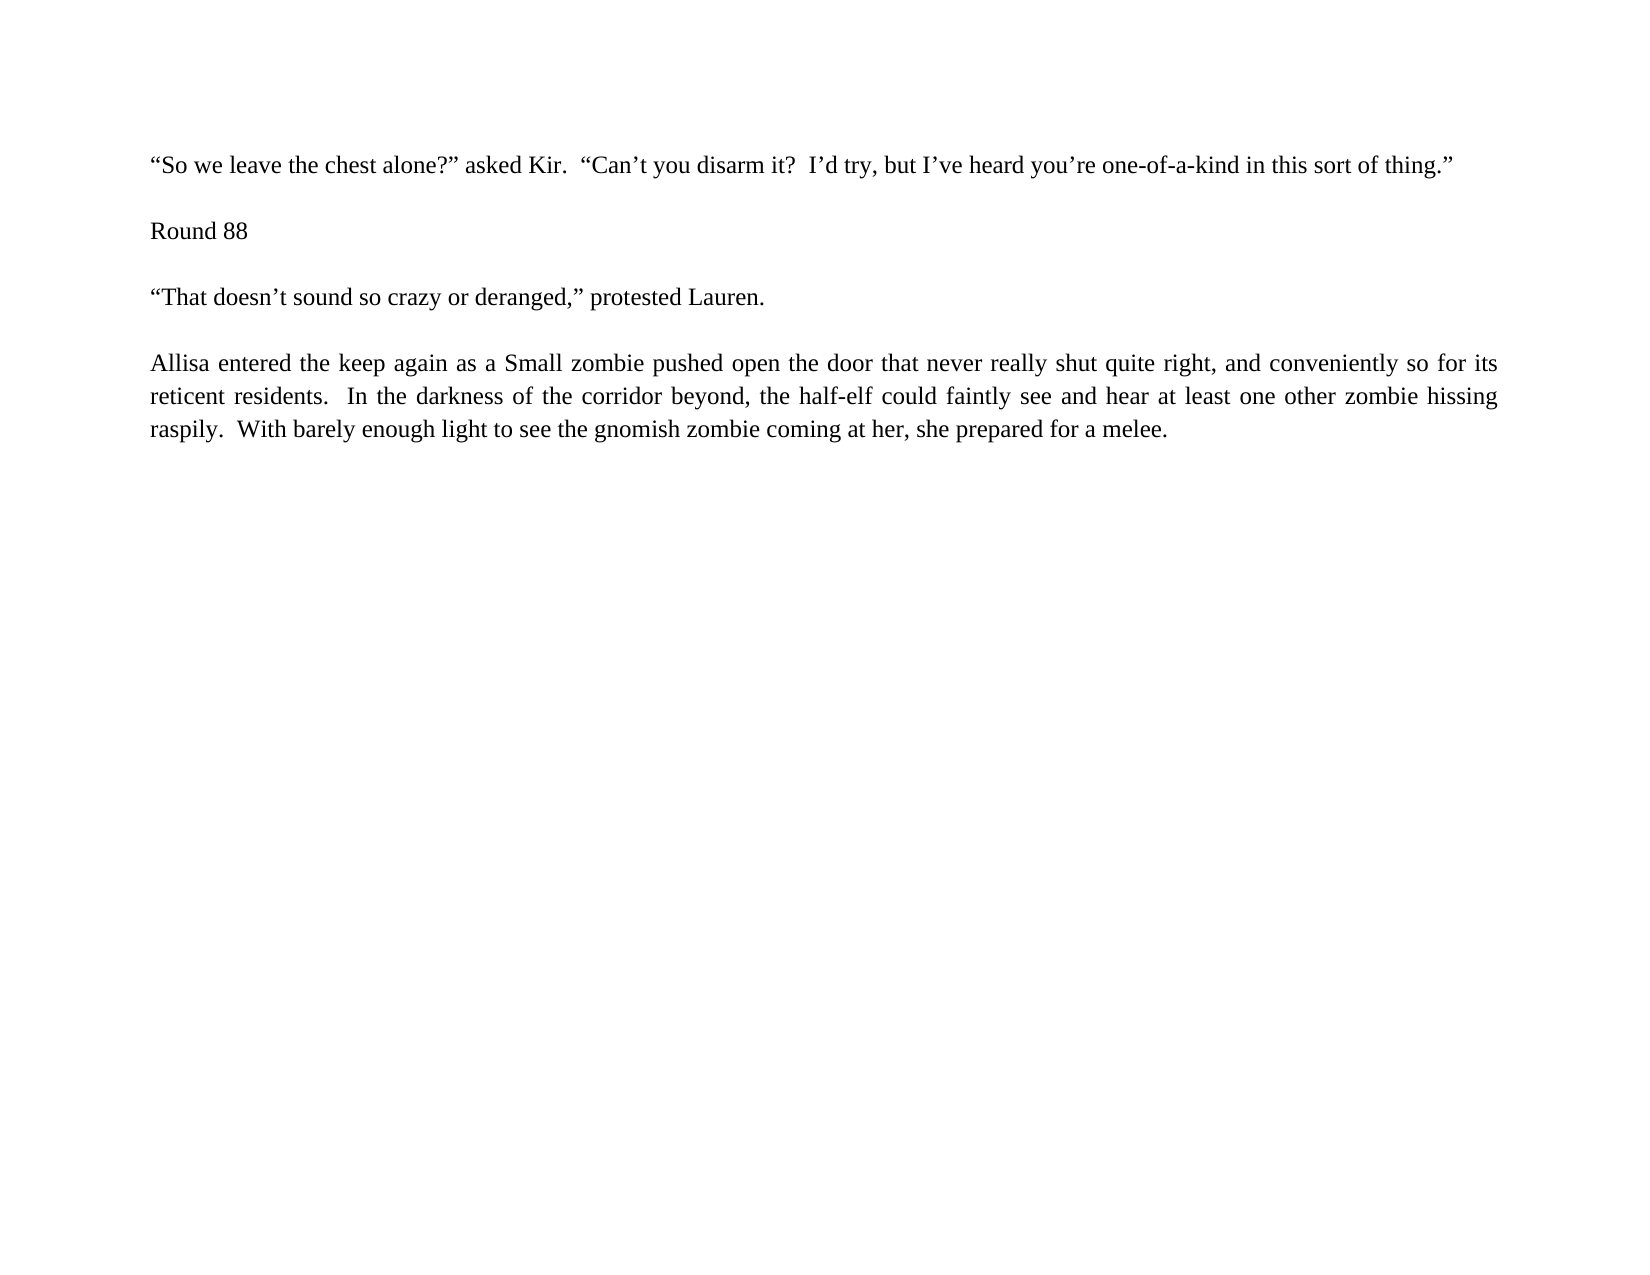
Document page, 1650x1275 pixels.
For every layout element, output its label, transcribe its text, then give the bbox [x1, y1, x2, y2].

text “That doesn’t sound so crazy or deranged,” protested Lauren. [150, 282, 1500, 311]
text “So we leave the chest alone?” asked Kir. “Can’t you disarm it? I’d try, but I’ve heard you’re one-of-a-kind in this sort of thing.” [150, 150, 1500, 179]
text Round 88 [150, 216, 1500, 245]
text Allisa entered the keep again as a Small zombie pushed open the door that never really shut quite right, and conveniently so for its reticent residents. In the darkness of the corridor beyond, the half-elf could faintly see and hear at least one other zombie hissing raspily. With barely enough light to see the gnomish zombie coming at her, she prepared for a melee. [150, 348, 1500, 443]
